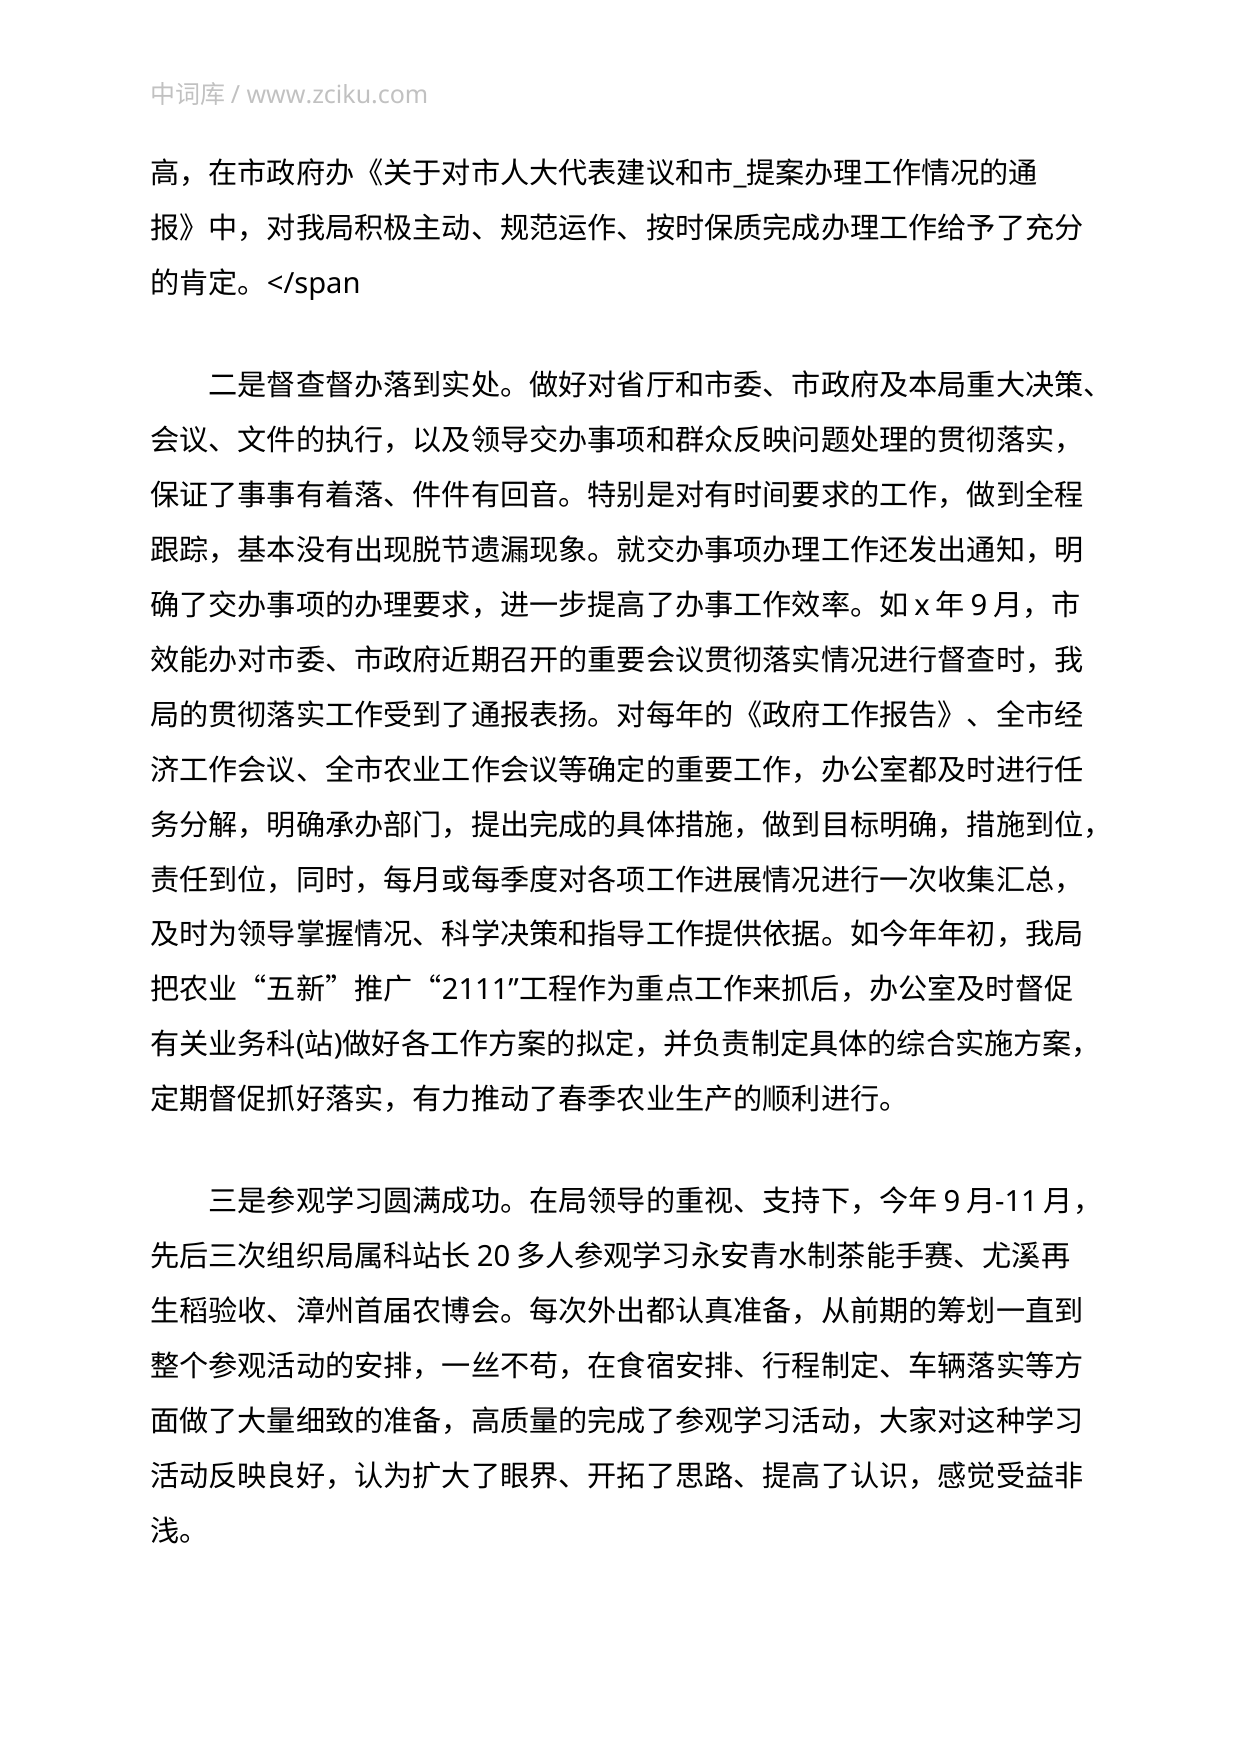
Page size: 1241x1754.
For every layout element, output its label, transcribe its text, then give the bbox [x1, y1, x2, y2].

text 三是参观学习圆满成功。在局领导的重视、支持下，今年9月-11月，先后三次组织局属科站长20多人参观学习永安青水制茶能手赛、尤溪再生稻验收、漳州首届农博会。每次外出都认真准备，从前期的筹划一直到整个参观活动的安排，一丝不苟，在食宿安排、行程制定、车辆落实等方面做了大量细致的准备，高质量的完成了参观学习活动，大家对这种学习活动反映良好，认为扩大了眼界、开拓了思路、提高了认识，感觉受益非浅。 [150, 1178, 1090, 1549]
text 二是督查督办落到实处。做好对省厅和市委、市政府及本局重大决策、会议、文件的执行，以及领导交办事项和群众反映问题处理的贯彻落实，保证了事事有着落、件件有回音。特别是对有时间要求的工作，做到全程跟踪，基本没有出现脱节遗漏现象。就交办事项办理工作还发出通知，明确了交办事项的办理要求，进一步提高了办事工作效率。如x年9月，市效能办对市委、市政府近期召开的重要会议贯彻落实情况进行督查时，我局的贯彻落实工作受到了通报表扬。对每年的《政府工作报告》、全市经济工作会议、全市农业工作会议等确定的重要工作，办公室都及时进行任务分解，明确承办部门，提出完成的具体措施，做到目标明确，措施到位，责任到位，同时，每月或每季度对各项工作进展情况进行一次收集汇总，及时为领导掌握情况、科学决策和指导工作提供依据。如今年年初，我局把农业“五新”推广“2111”工程作为重点工作来抓后，办公室及时督促有关业务科(站)做好各工作方案的拟定，并负责制定具体的综合实施方案，定期督促抓好落实，有力推动了春季农业生产的顺利进行。 [150, 362, 1090, 1118]
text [150, 150, 1090, 302]
